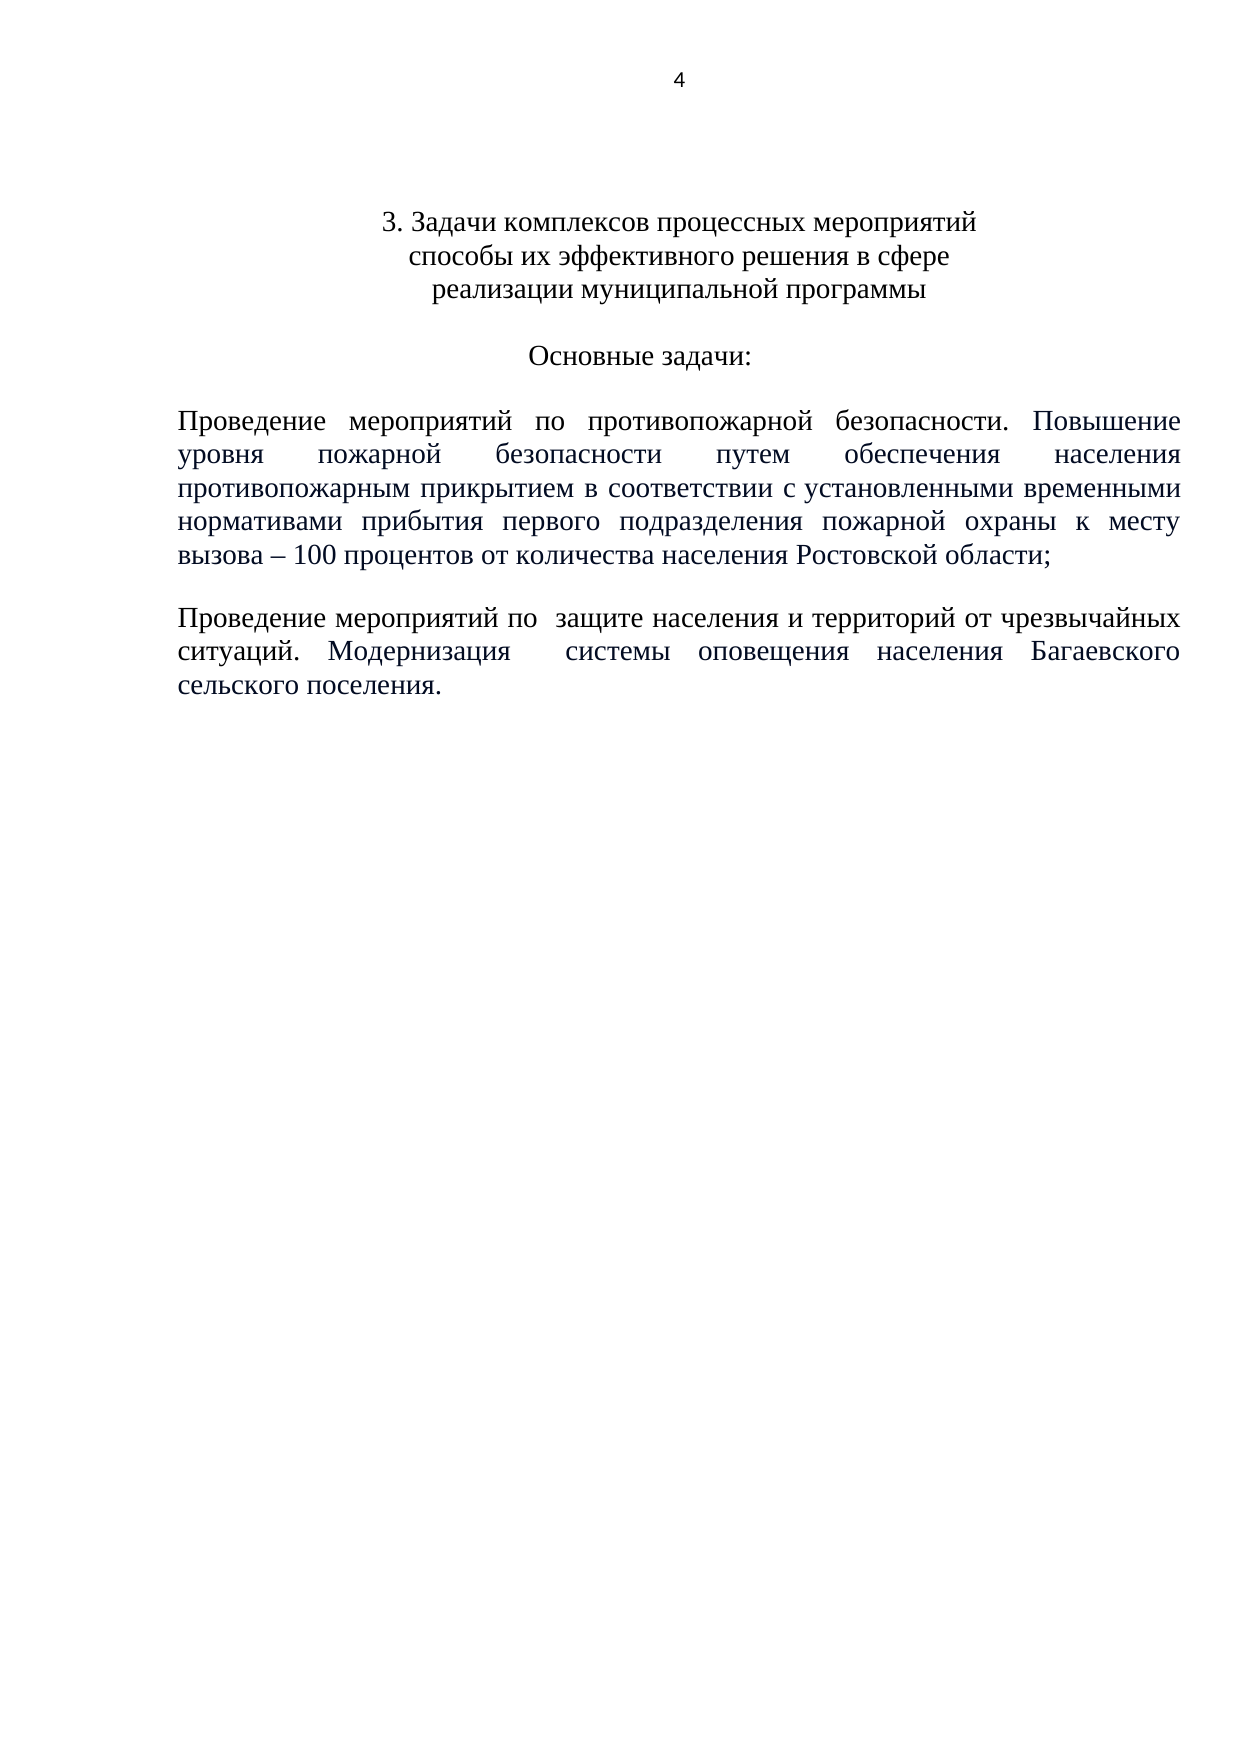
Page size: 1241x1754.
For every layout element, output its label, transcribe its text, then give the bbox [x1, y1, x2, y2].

text 3. Задачи комплексов процессных мероприятий [177, 204, 1181, 238]
text Основные задачи: [177, 338, 1181, 372]
text Проведение мероприятий по защите населения и территорий от чрезвычайных ситуаций. Модернизация системы оповещения населения Багаевского сельского поселения. [177, 600, 1181, 700]
text Проведение мероприятий по противопожарной безопасности. Повышение уровня пожарной безопасности путем обеспечения населения противопожарным прикрытием в соответствии с установленными временными нормативами прибытия первого подразделения пожарной охраны к месту вызова – 100 процентов от количества населения Ростовской области; [177, 403, 1181, 571]
text способы их эффективного решения в сфере [177, 238, 1181, 271]
text реализации муниципальной программы [177, 271, 1181, 305]
